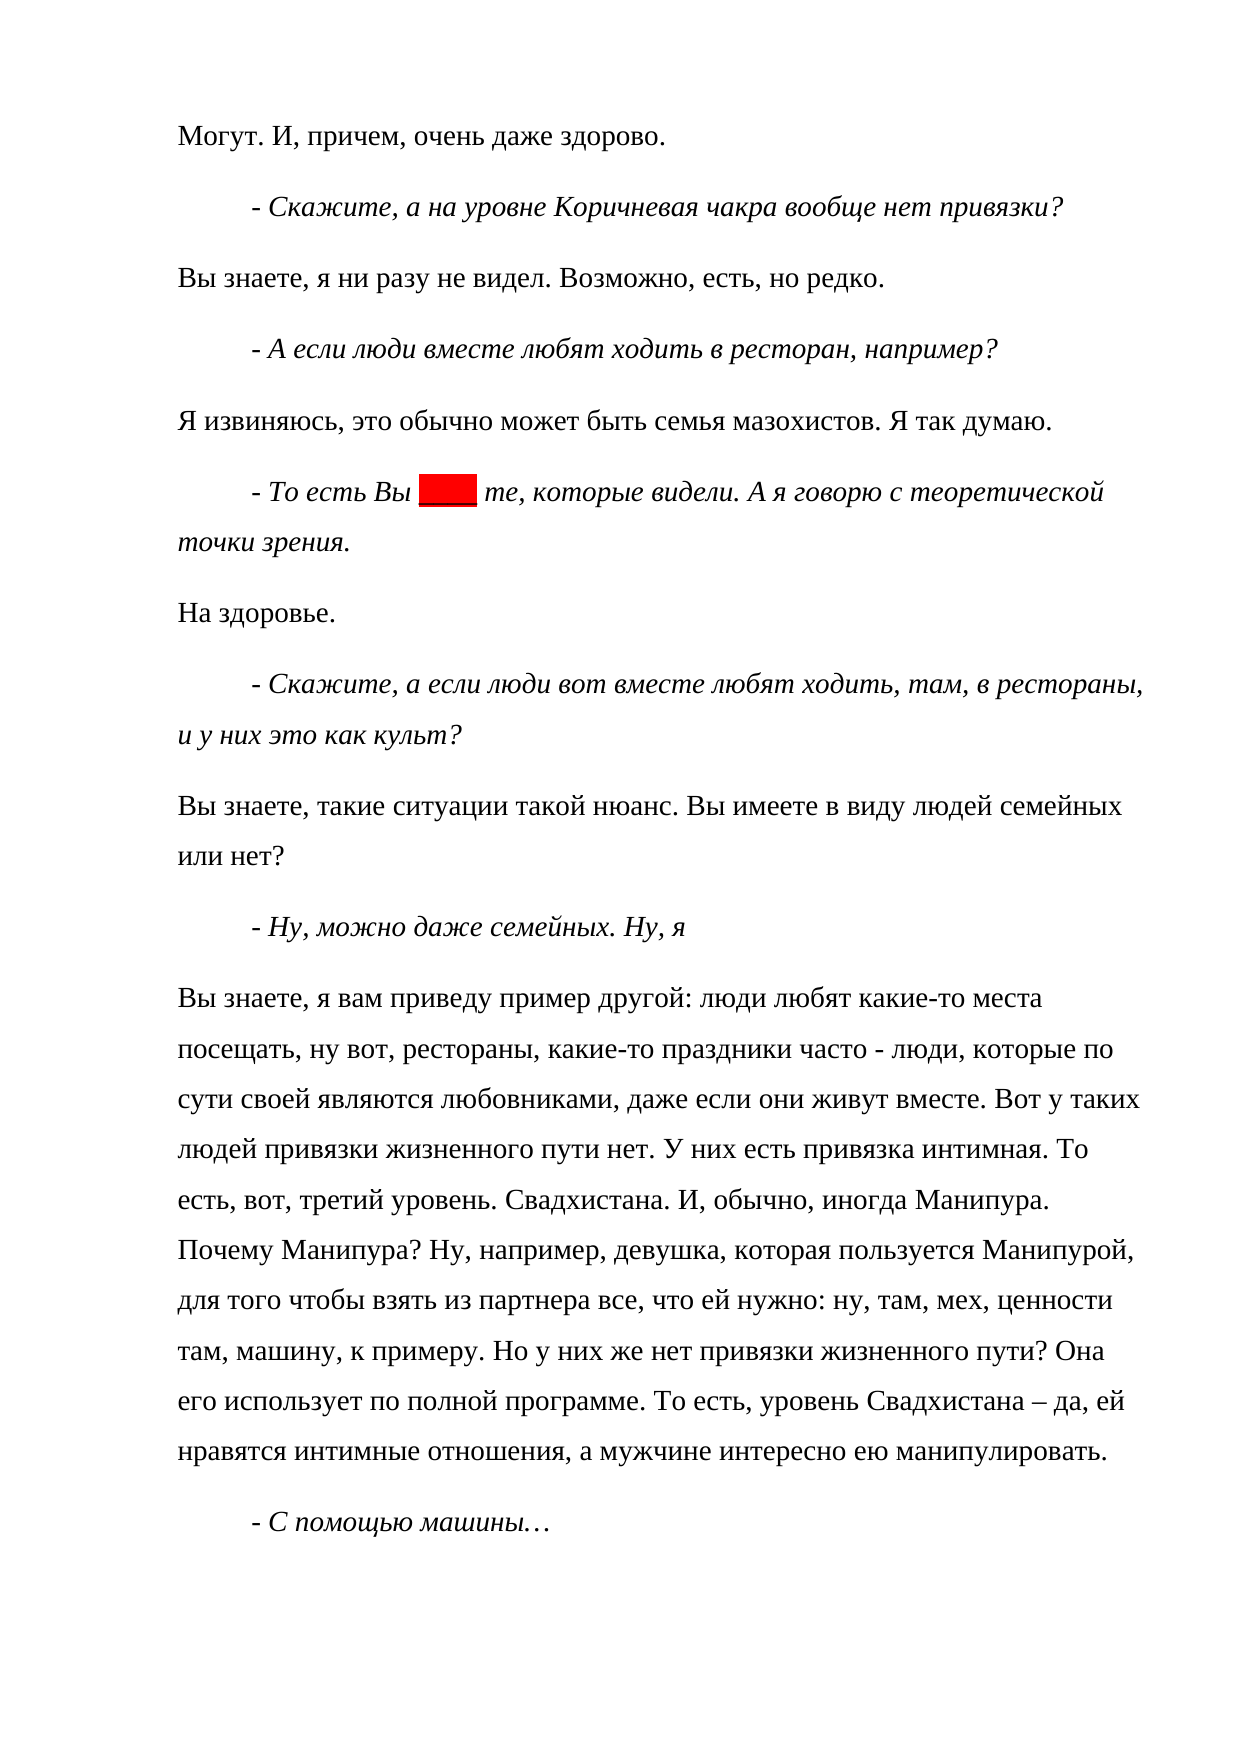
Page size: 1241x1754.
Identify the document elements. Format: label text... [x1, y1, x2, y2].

text Я извиняюсь, это обычно может быть семья мазохистов. Я так думаю. [177, 403, 1152, 436]
text Вы знаете, я ни разу не видел. Возможно, есть, но редко. [177, 260, 1152, 294]
text - Скажите, а на уровне Коричневая чакра вообще нет привязки? [177, 189, 1152, 223]
text - А если люди вместе любят ходить в ресторан, например? [177, 332, 1152, 365]
text - Ну, можно даже семейных. Ну, я [177, 909, 1152, 943]
text - То есть Вы ____ те, которые видели. А я говорю с теоретической точки зрения. [177, 474, 1152, 558]
text Могут. И, причем, очень даже здорово. [177, 118, 1152, 152]
text - С помощью машины… [177, 1504, 1152, 1538]
text Вы знаете, такие ситуации такой нюанс. Вы имеете в виду людей семейных или нет? [177, 788, 1152, 872]
text Вы знаете, я вам приведу пример другой: люди любят какие-то места посещать, ну вот, рестораны, какие-то праздники часто - люди, которые по сути своей являются любовниками, даже если они живут вместе. Вот у таких людей привязки жизненного пути нет. У них есть привязка интимная. То есть, вот, третий уровень. Свадхистана. И, обычно, иногда Манипура. Почему Манипура? Ну, например, девушка, которая пользуется Манипурой, для того чтобы взять из партнера все, что ей нужно: ну, там, мех, ценности там, машину, к примеру. Но у них же нет привязки жизненного пути? Она его использует по полной программе. То есть, уровень Свадхистана – да, ей нравятся интимные отношения, а мужчине интересно ею манипулировать. [177, 981, 1152, 1467]
text - Скажите, а если люди вот вместе любят ходить, там, в рестораны, и у них это как культ? [177, 666, 1152, 750]
text На здоровье. [177, 595, 1152, 629]
